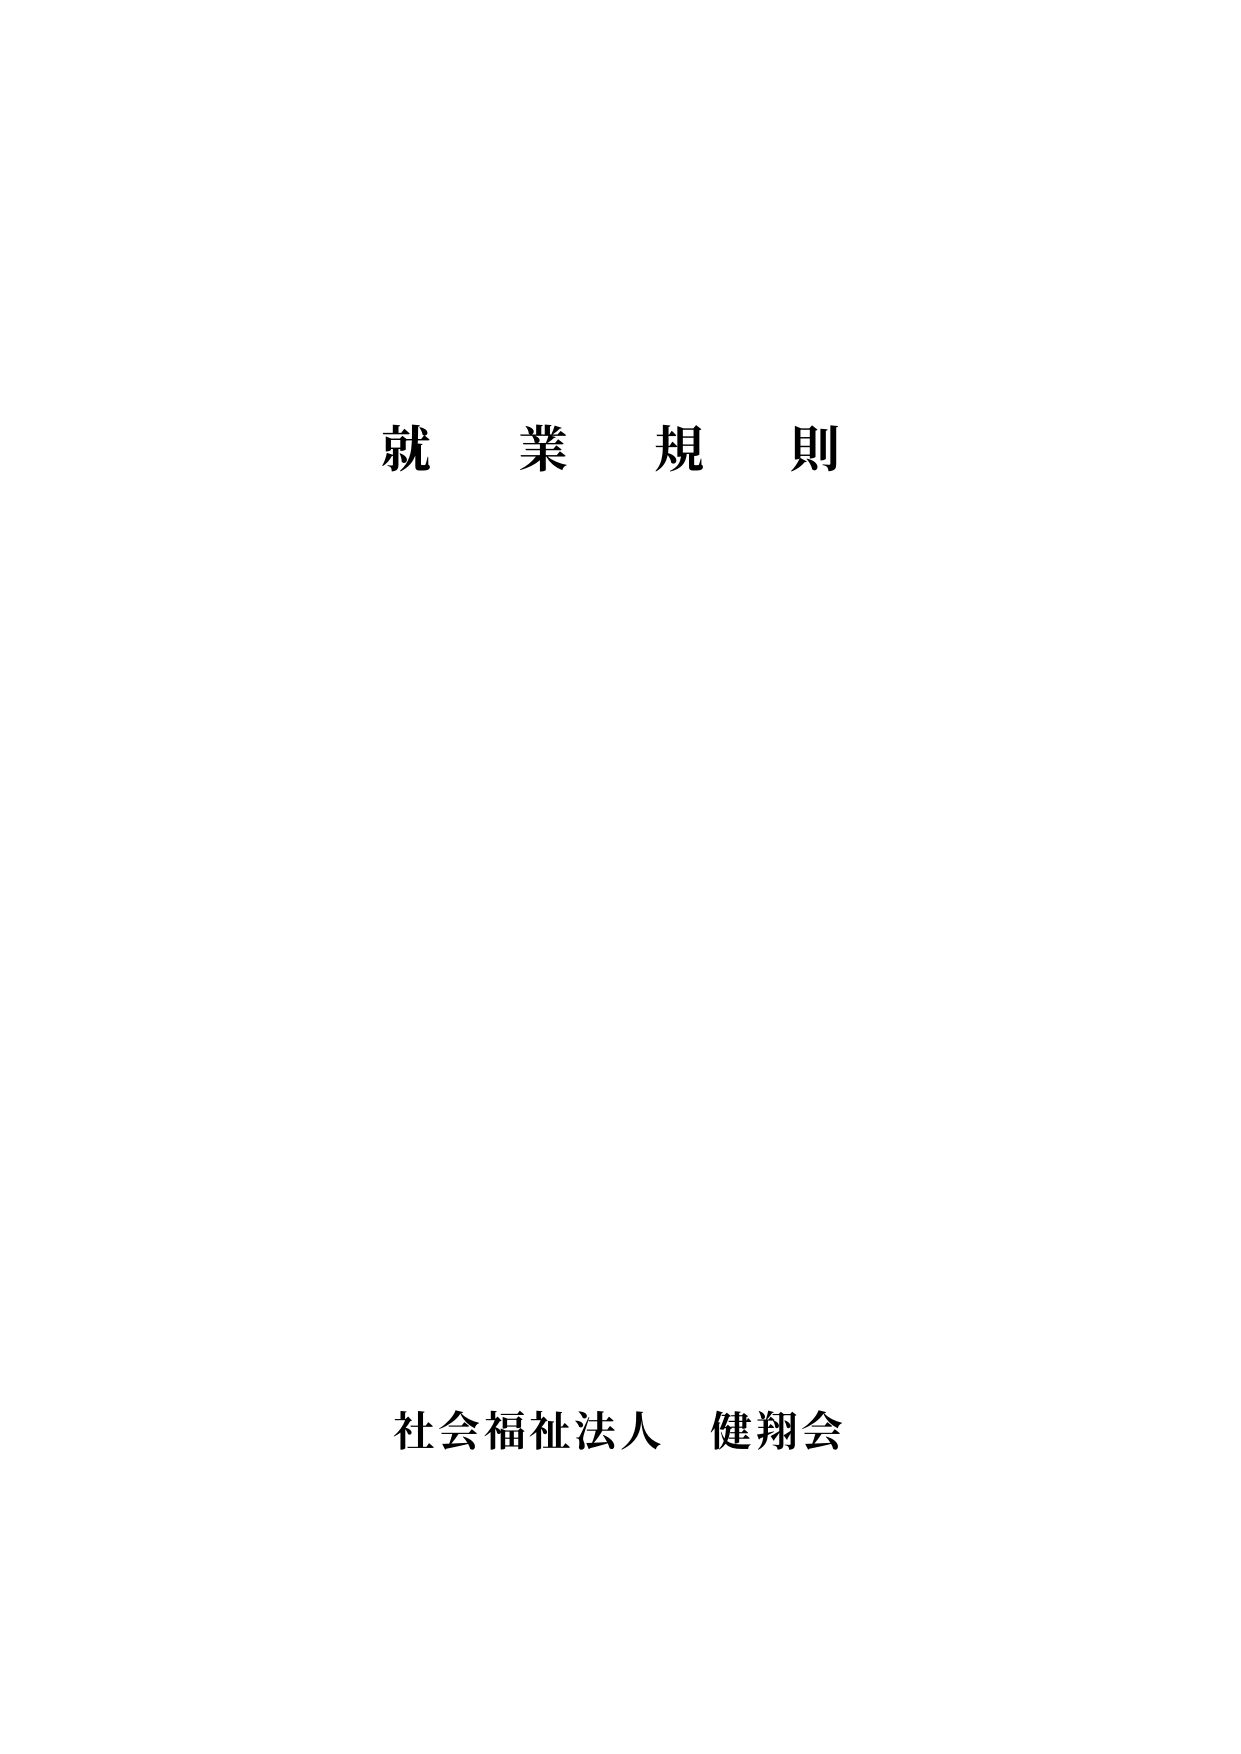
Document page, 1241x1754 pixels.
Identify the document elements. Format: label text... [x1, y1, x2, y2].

text 社会福祉法人 健翔会 [177, 1394, 1063, 1463]
text 就 業 規 則 [177, 394, 1063, 498]
